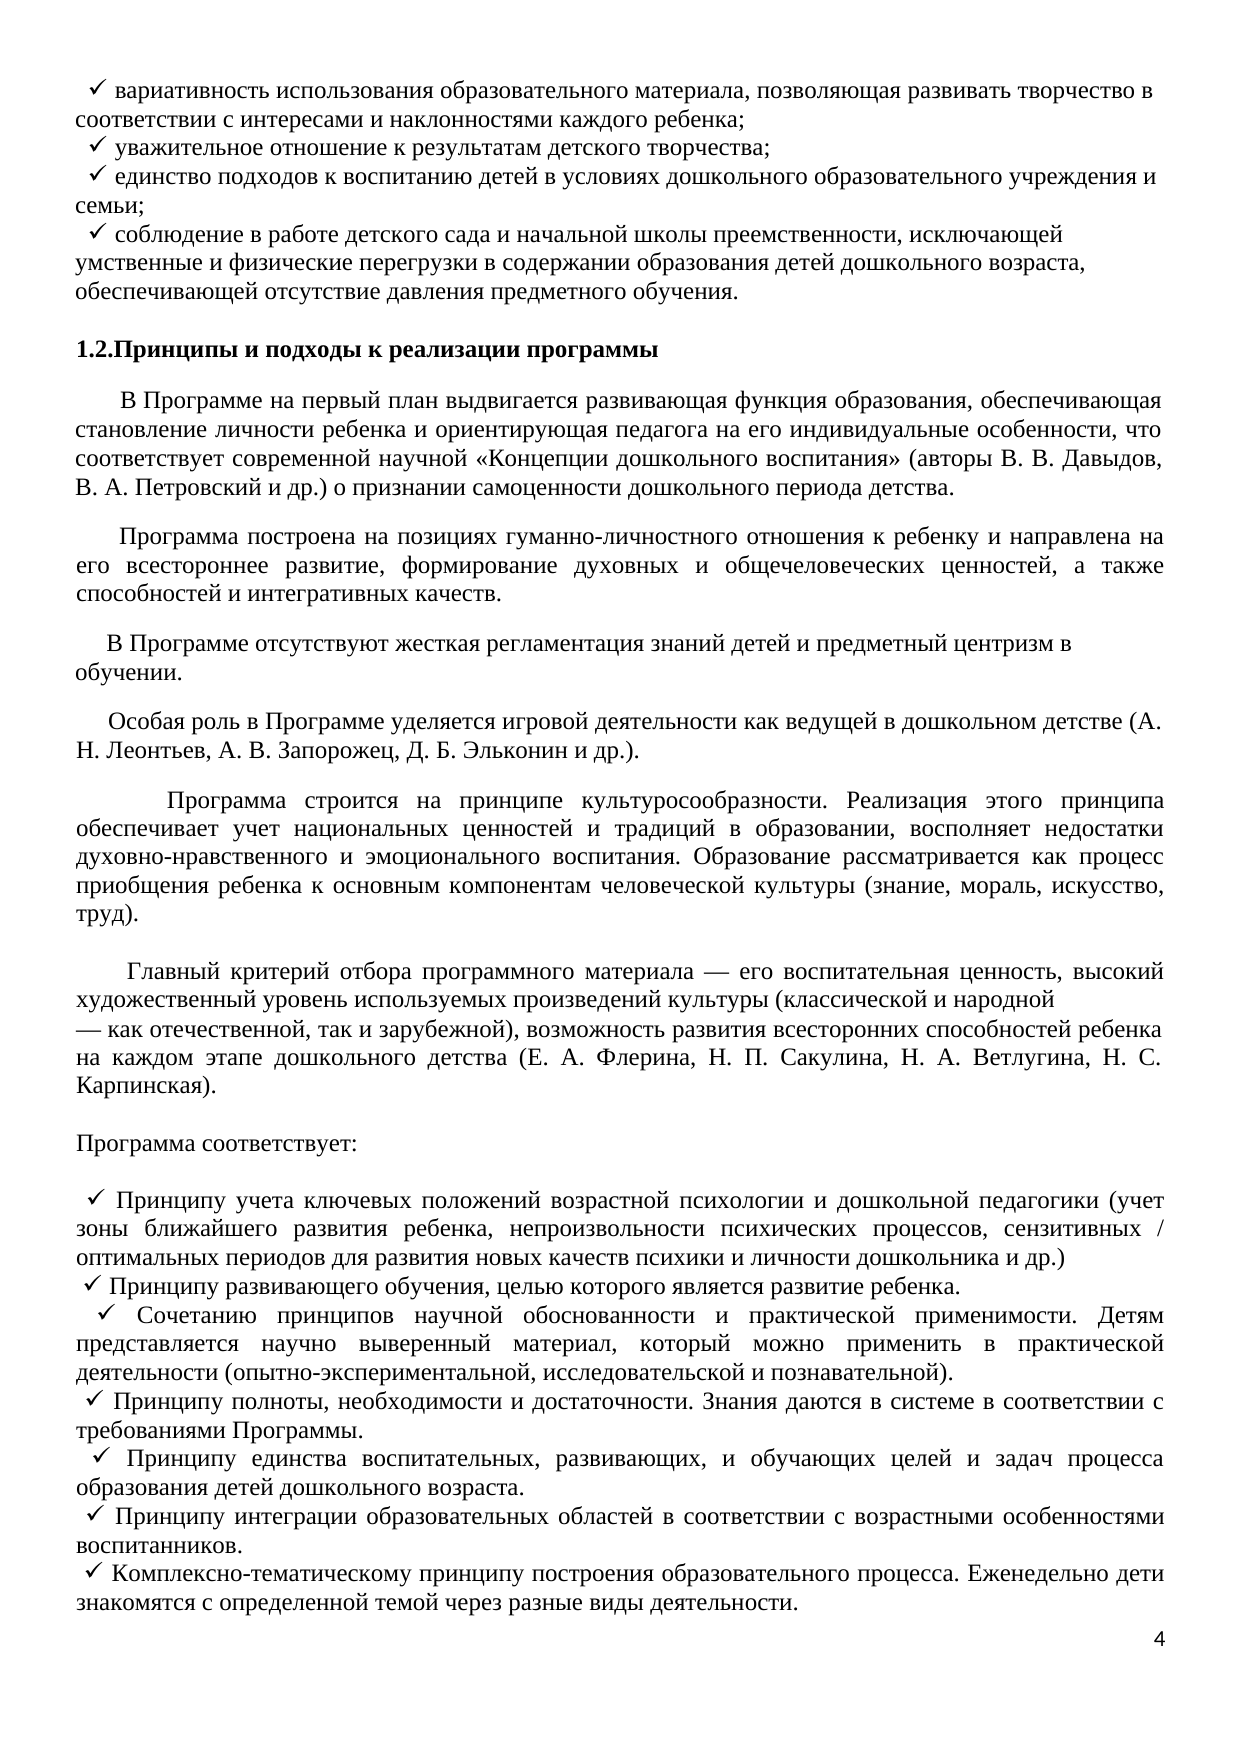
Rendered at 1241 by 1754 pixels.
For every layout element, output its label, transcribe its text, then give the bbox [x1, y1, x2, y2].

text Комплексно-тематическому принципу построения образовательного процесса. Еженедельно дети знакомятся с определенной темой через разные виды деятельности. [76, 1558, 1165, 1616]
text В Программе отсутствуют жесткая регламентация знаний детей и предметный центризм в обучении. [75, 629, 1163, 685]
text Принципу учета ключевых положений возрастной психологии и дошкольной педагогики (учет зоны ближайшего развития ребенка, непроизвольности психических процессов, сензитивных / оптимальных периодов для развития новых качеств психики и личности дошкольника и др.) [76, 1185, 1165, 1271]
text соблюдение в работе детского сада и начальной школы преемственности, исключающей умственные и физические перегрузки в содержании образования детей дошкольного возраста, обеспечивающей отсутствие давления предметного обучения. [75, 219, 1165, 305]
text Принципу интеграции образовательных областей в соответствии с возрастными особенностями воспитанников. [76, 1501, 1165, 1558]
text Программа построена на позициях гуманно-личностного отношения к ребенку и направлена на его всестороннее развитие, формирование духовных и общечеловеческих ценностей, а также способностей и интегративных качеств. [76, 522, 1165, 607]
text Сочетанию принципов научной обоснованности и практической применимости. Детям представляется научно выверенный материал, который можно применить в практической деятельности (опытно-экспериментальной, исследовательской и познавательной). [76, 1300, 1165, 1386]
text уважительное отношение к результатам детского творчества; [75, 132, 1165, 161]
text Особая роль в Программе уделяется игровой деятельности как ведущей в дошкольном детстве (А. Н. Леонтьев, А. В. Запорожец, Д. Б. Эльконин и др.). [76, 707, 1163, 764]
text — как отечественной, так и зарубежной), возможность развития всесторонних способностей ребенка на каждом этапе дошкольного детства (Е. А. Флерина, Н. П. Сакулина, Н. А. Ветлугина, Н. С. Карпинская). [76, 1014, 1163, 1099]
text Принципу развивающего обучения, целью которого является развитие ребенка. [76, 1271, 1165, 1300]
text вариативность использования образовательного материала, позволяющая развивать творчество в соответствии с интересами и наклонностями каждого ребенка; [75, 75, 1165, 132]
text Программа строится на принципе культуросообразности. Реализация этого принципа обеспечивает учет национальных ценностей и традиций в образовании, восполняет недостатки духовно-нравственного и эмоционального воспитания. Образование рассматривается как процесс приобщения ребенка к основным компонентам человеческой культуры (знание, мораль, искусство, труд). [76, 786, 1165, 927]
text В Программе на первый план выдвигается развивающая функция образования, обеспечивающая становление личности ребенка и ориентирующая педагога на его индивидуальные особенности, что соответствует современной научной «Концепции дошкольного воспитания» (авторы В. В. Давыдов, В. А. Петровский и др.) о признании самоценности дошкольного периода детства. [75, 386, 1163, 500]
text Принципу единства воспитательных, развивающих, и обучающих целей и задач процесса образования детей дошкольного возраста. [76, 1443, 1165, 1501]
text единство подходов к воспитанию детей в условиях дошкольного образовательного учреждения и семьи; [75, 161, 1165, 219]
text Главный критерий отбора программного материала — его воспитательная ценность, высокий художественный уровень используемых произведений культуры (классической и народной [76, 957, 1165, 1013]
text Программа соответствует: [76, 1128, 1165, 1157]
text 1.2.Принципы и подходы к реализации программы [76, 334, 1165, 362]
text Принципу полноты, необходимости и достаточности. Знания даются в системе в соответствии с требованиями Программы. [76, 1386, 1165, 1443]
